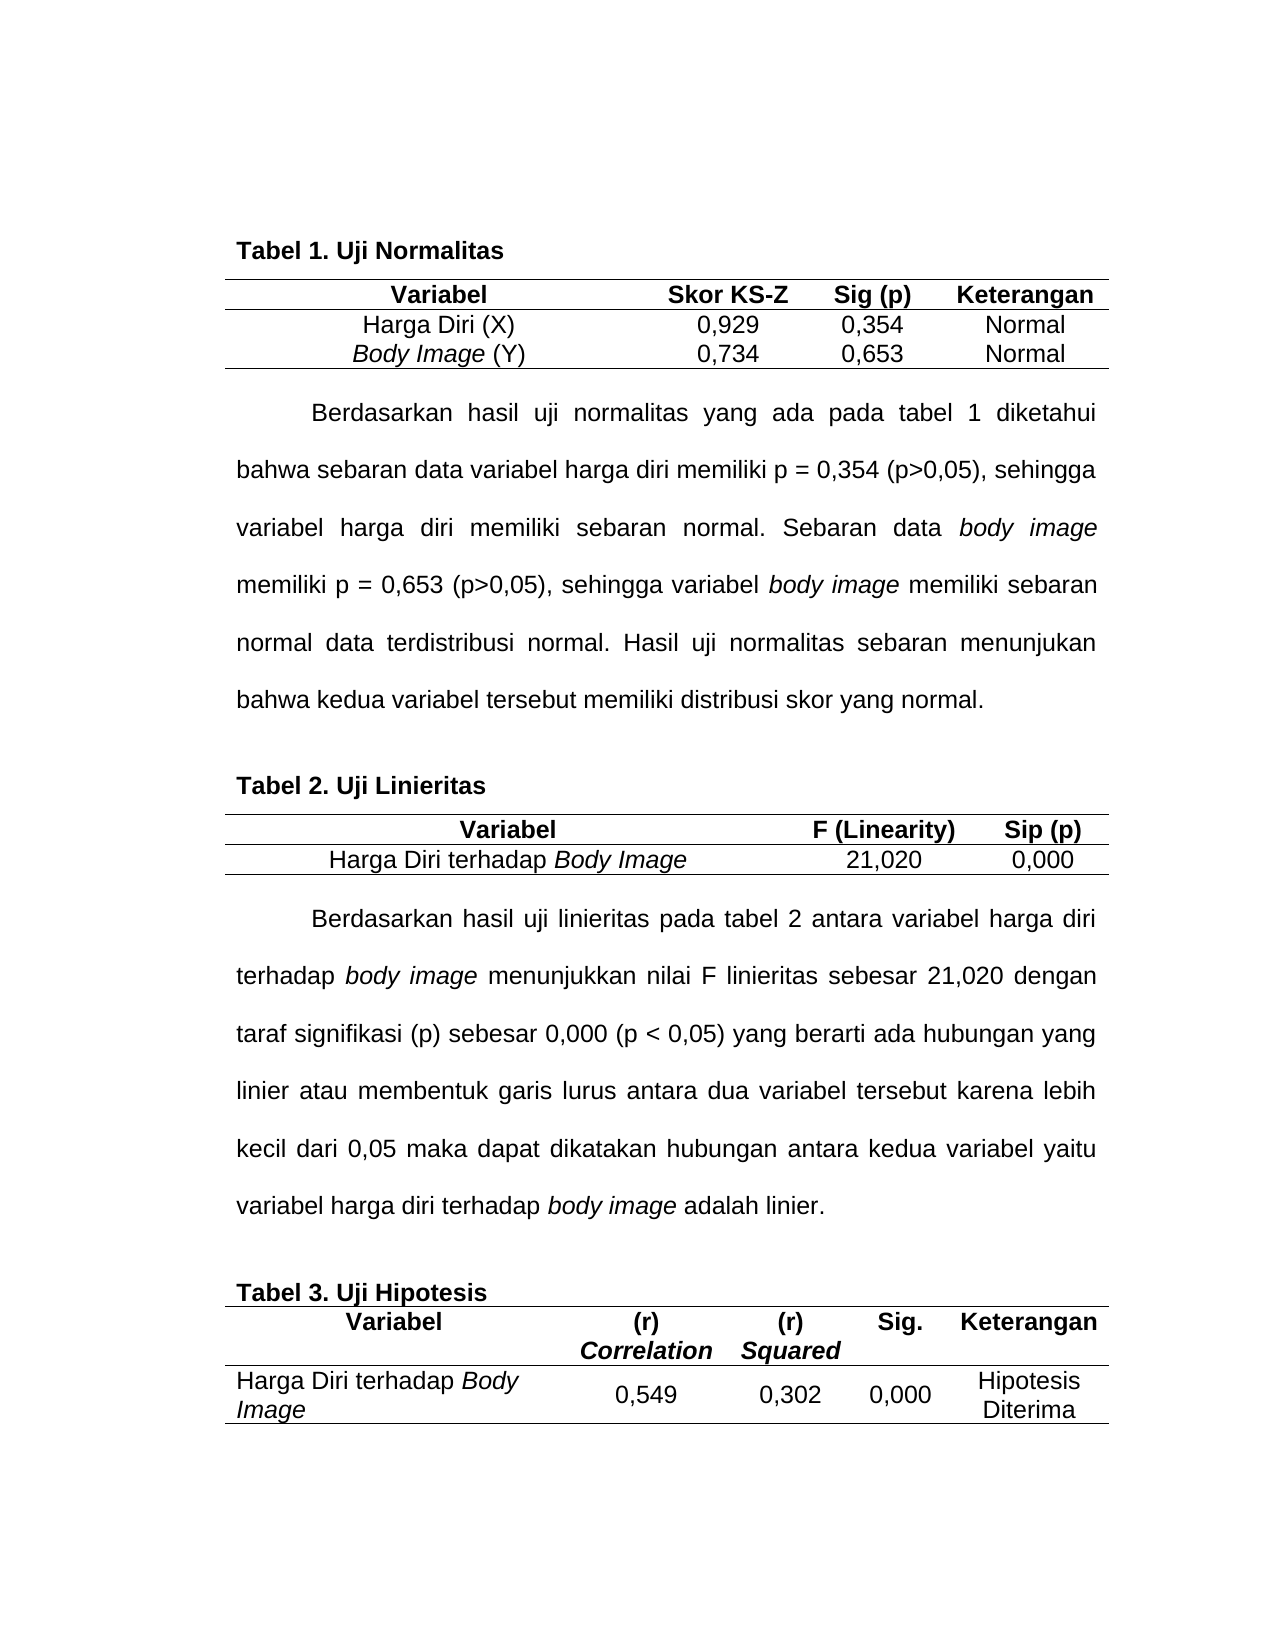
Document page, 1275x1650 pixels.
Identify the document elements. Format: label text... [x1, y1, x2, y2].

table_cell 0,354 [804, 310, 941, 339]
table_cell 0,000 [852, 1366, 949, 1423]
text Tabel 2. Uji Linieritas [236, 771, 1098, 800]
text Berdasarkan hasil uji normalitas yang ada pada tabel 1 diketahui bahwa sebaran data variabel harga diri memiliki p = 0,354 (p>0,05), sehingga variabel harga diri memiliki sebaran normal. Sebaran data body image memiliki p = 0,653 (p>0,05), sehingga variabel body image memiliki sebaran normal data terdistribusi normal. Hasil uji normalitas sebaran menunjukan bahwa kedua variabel tersebut memiliki distribusi skor yang normal. [236, 397, 1098, 714]
table_header Variabel [225, 1307, 563, 1365]
table_header (r) Squared [729, 1307, 852, 1365]
table_header Skor KS-Z [653, 280, 803, 309]
text Tabel 1. Uji Normalitas [236, 236, 1098, 265]
table_header Sig. [852, 1307, 949, 1365]
table_cell Body Image (Y) [225, 339, 653, 368]
table_cell Hipotesis Diterima [949, 1366, 1109, 1423]
table_cell 0,653 [804, 339, 941, 368]
table_cell Harga Diri (X) [225, 310, 653, 339]
table_cell 0,734 [653, 339, 803, 368]
table_cell 0,929 [653, 310, 803, 339]
table_header F (Linearity) [791, 815, 977, 844]
table_header Sip (p) [977, 815, 1109, 844]
table_header Keterangan [941, 280, 1109, 309]
table_cell 0,302 [729, 1366, 852, 1423]
text Berdasarkan hasil uji linieritas pada tabel 2 antara variabel harga diri terhadap body image menunjukkan nilai F linieritas sebesar 21,020 dengan taraf signifikasi (p) sebesar 0,000 (p < 0,05) yang berarti ada hubungan yang linier atau membentuk garis lurus antara dua variabel tersebut karena lebih kecil dari 0,05 maka dapat dikatakan hubungan antara kedua variabel yaitu variabel harga diri terhadap body image adalah linier. [236, 904, 1098, 1220]
table_cell Normal [941, 310, 1109, 339]
table_cell Harga Diri terhadap Body Image [225, 1366, 563, 1423]
table_header Keterangan [949, 1307, 1109, 1365]
table_cell Harga Diri terhadap Body Image [225, 845, 791, 874]
table_header Variabel [225, 815, 791, 844]
table_header Sig (p) [804, 280, 941, 309]
table_cell Normal [941, 339, 1109, 368]
table_cell 0,000 [977, 845, 1109, 874]
table_cell 21,020 [791, 845, 977, 874]
table_header (r) Correlation [563, 1307, 729, 1365]
table_cell 0,549 [563, 1366, 729, 1423]
text Tabel 3. Uji Hipotesis [236, 1277, 1098, 1306]
table_header Variabel [225, 280, 653, 309]
